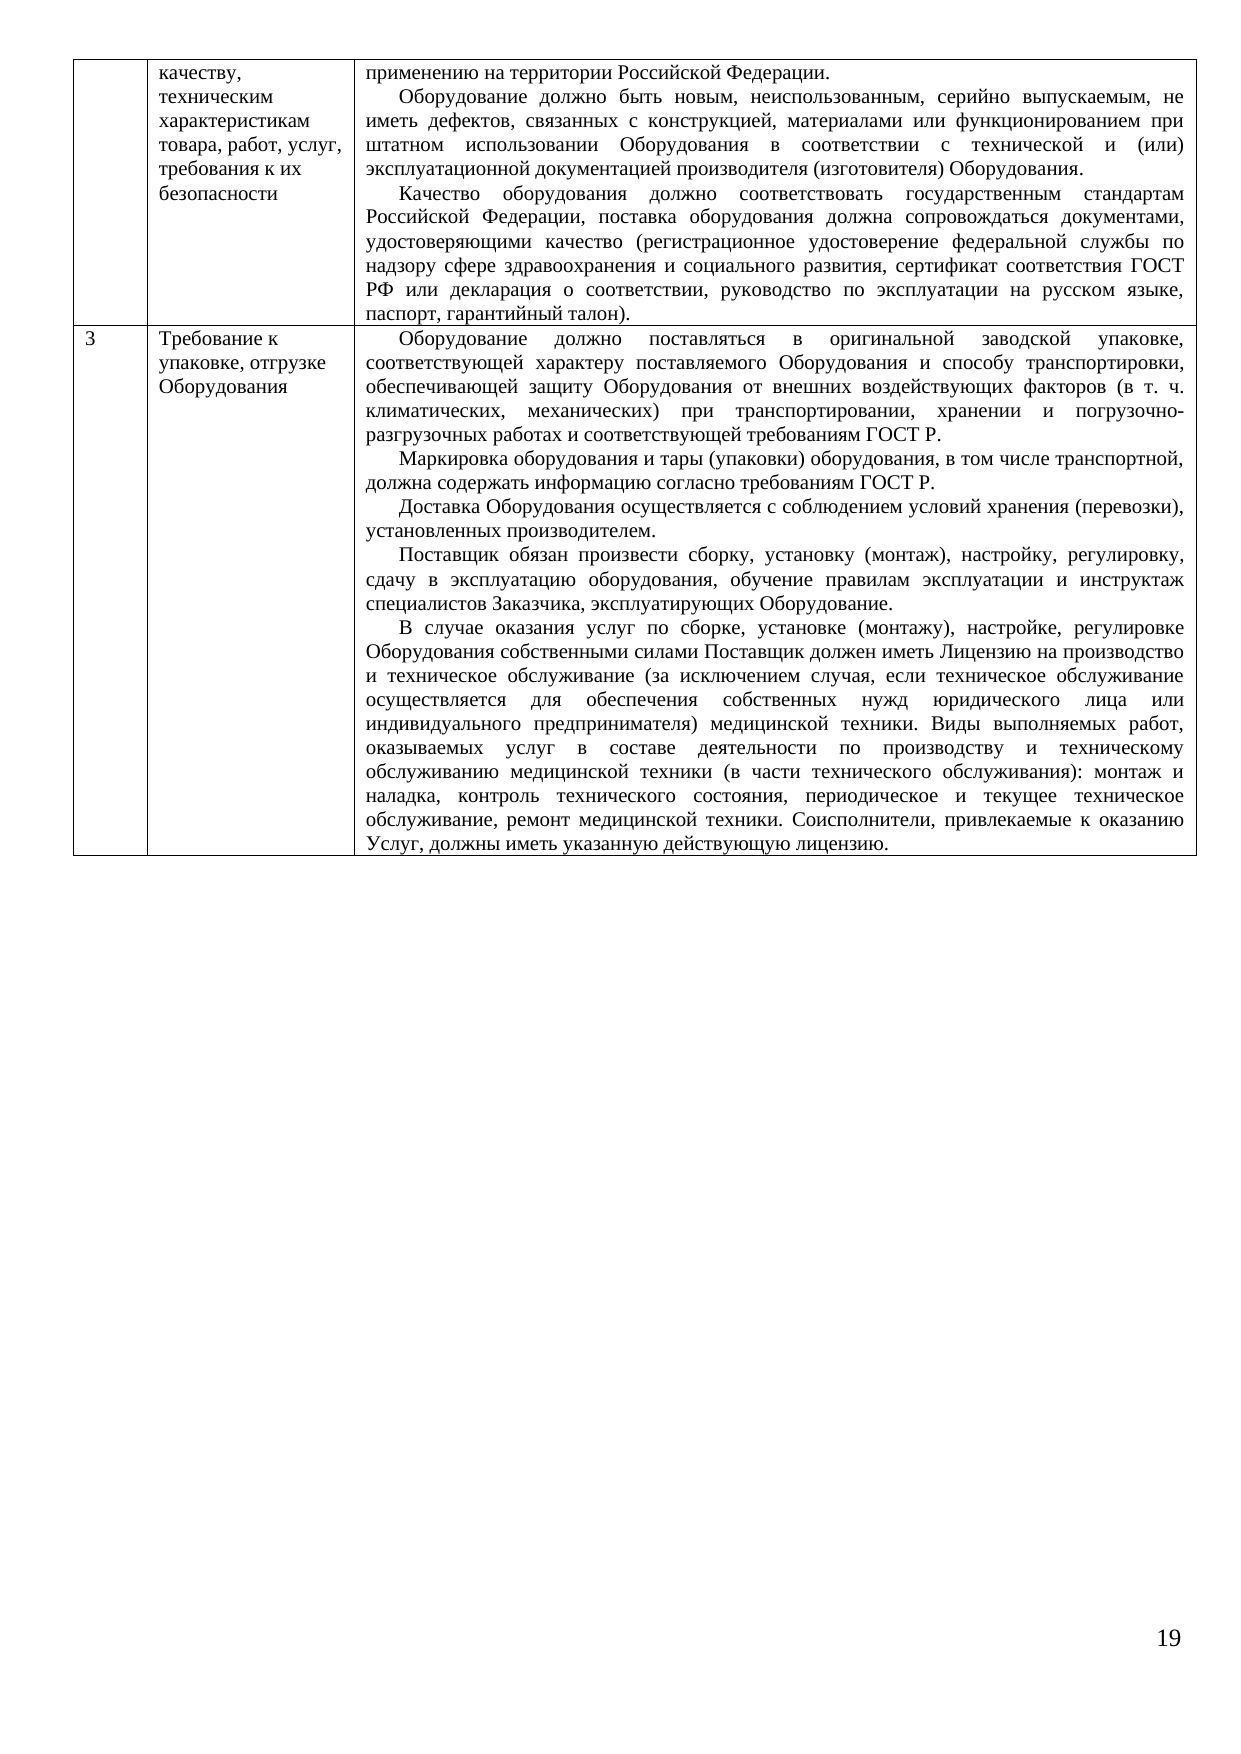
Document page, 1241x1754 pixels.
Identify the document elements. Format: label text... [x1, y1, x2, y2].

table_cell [355, 60, 1196, 325]
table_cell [148, 60, 354, 325]
table_cell 3 [74, 326, 147, 855]
table_cell Требование к упаковке, отгрузке Оборудования [148, 326, 354, 855]
table_cell Оборудование должно поставляться в оригинальной заводской упаковке, соответствующей характеру поставляемого Оборудования и способу транспортировки, обеспечивающей защиту Оборудования от внешних воздействующих факторов (в т. ч. климатических, механических) при транспортировании, хранении и погрузочно-разгрузочных работах и соответствующей требованиям ГОСТ Р. Маркировка оборудования и тары (упаковки) оборудования, в том числе транспортной, должна содержать информацию согласно требованиям ГОСТ Р. Доставка Оборудования осуществляется с соблюдением условий хранения (перевозки), установленных производителем. Поставщик обязан произвести сборку, установку (монтаж), настройку, регулировку, сдачу в эксплуатацию оборудования, обучение правилам эксплуатации и инструктаж специалистов Заказчика, эксплуатирующих Оборудование. В случае оказания услуг по сборке, установке (монтажу), настройке, регулировке Оборудования собственными силами Поставщик должен иметь Лицензию на производство и техническое обслуживание (за исключением случая, если техническое обслуживание осуществляется для обеспечения собственных нужд юридического лица или индивидуального предпринимателя) медицинской техники. Виды выполняемых работ, оказываемых услуг в составе деятельности по производству и техническому обслуживанию медицинской техники (в части технического обслуживания): монтаж и наладка, контроль технического состояния, периодическое и текущее техническое обслуживание, ремонт медицинской техники. Соисполнители, привлекаемые к оказанию Услуг, должны иметь указанную действующую лицензию. [355, 326, 1196, 855]
table_cell 2 [74, 60, 147, 325]
